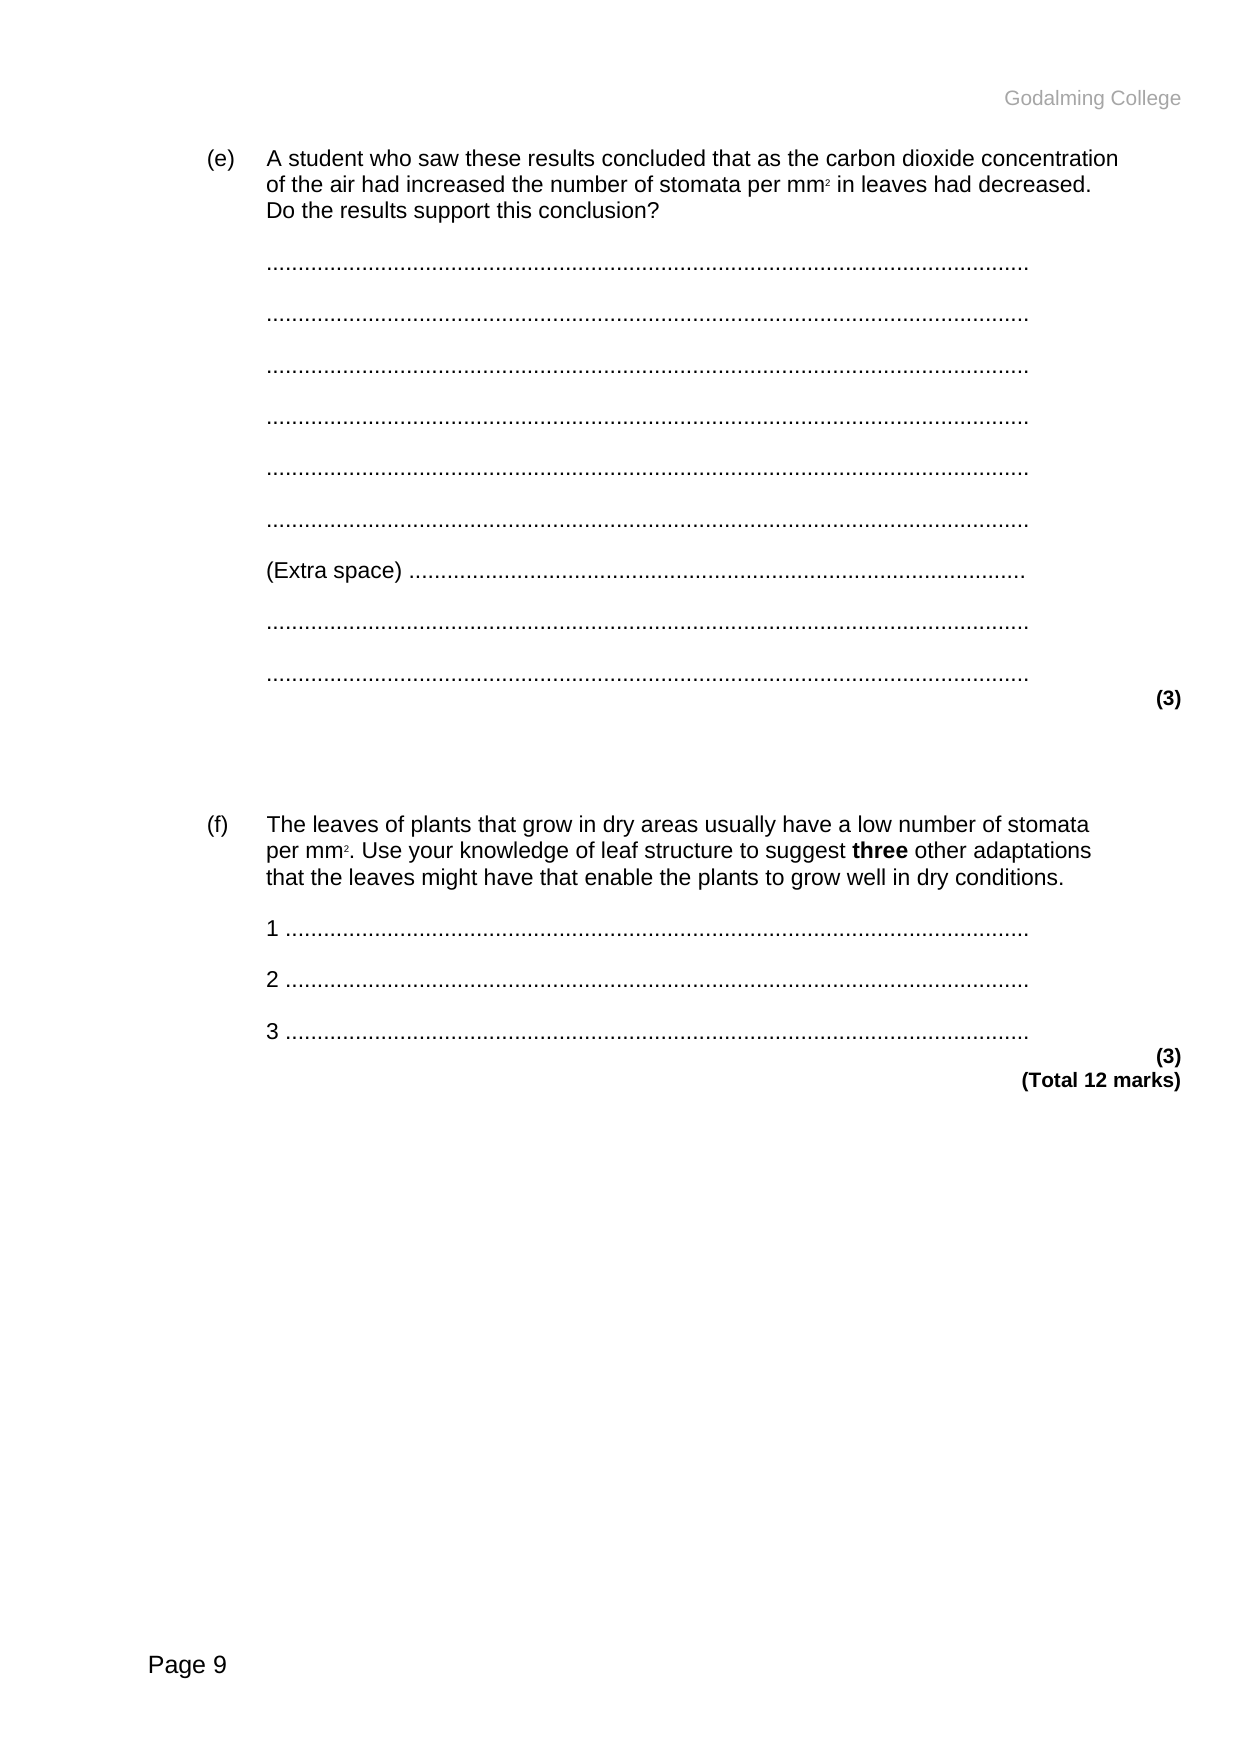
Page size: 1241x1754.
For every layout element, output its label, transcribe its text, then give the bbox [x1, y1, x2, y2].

text (e) A student who saw these results concluded that as the carbon dioxide concentration of the air had increased the number of stomata per mm2 in leaves had decreased. Do the results support this conclusion? [207, 145, 1122, 224]
text 1 ..................................................................................................................... [266, 915, 1122, 941]
text ........................................................................................................................ [266, 352, 1122, 378]
text (3) [148, 1044, 1181, 1068]
text (Total 12 marks) [148, 1068, 1181, 1092]
text (Extra space) ................................................................................................. [266, 557, 1122, 583]
text (3) [148, 686, 1181, 710]
text ........................................................................................................................ [266, 660, 1122, 686]
text 2 ..................................................................................................................... [266, 966, 1122, 993]
text ........................................................................................................................ [266, 506, 1122, 532]
text 3 ..................................................................................................................... [266, 1018, 1122, 1044]
text ........................................................................................................................ [266, 403, 1122, 429]
text ........................................................................................................................ [266, 300, 1122, 327]
text ........................................................................................................................ [266, 454, 1122, 481]
text (f) The leaves of plants that grow in dry areas usually have a low number of stomata per mm2. Use your knowledge of leaf structure to suggest three other adaptations that the leaves might have that enable the plants to grow well in dry conditions. [207, 811, 1122, 890]
text ........................................................................................................................ [266, 608, 1122, 635]
text ........................................................................................................................ [266, 249, 1122, 275]
